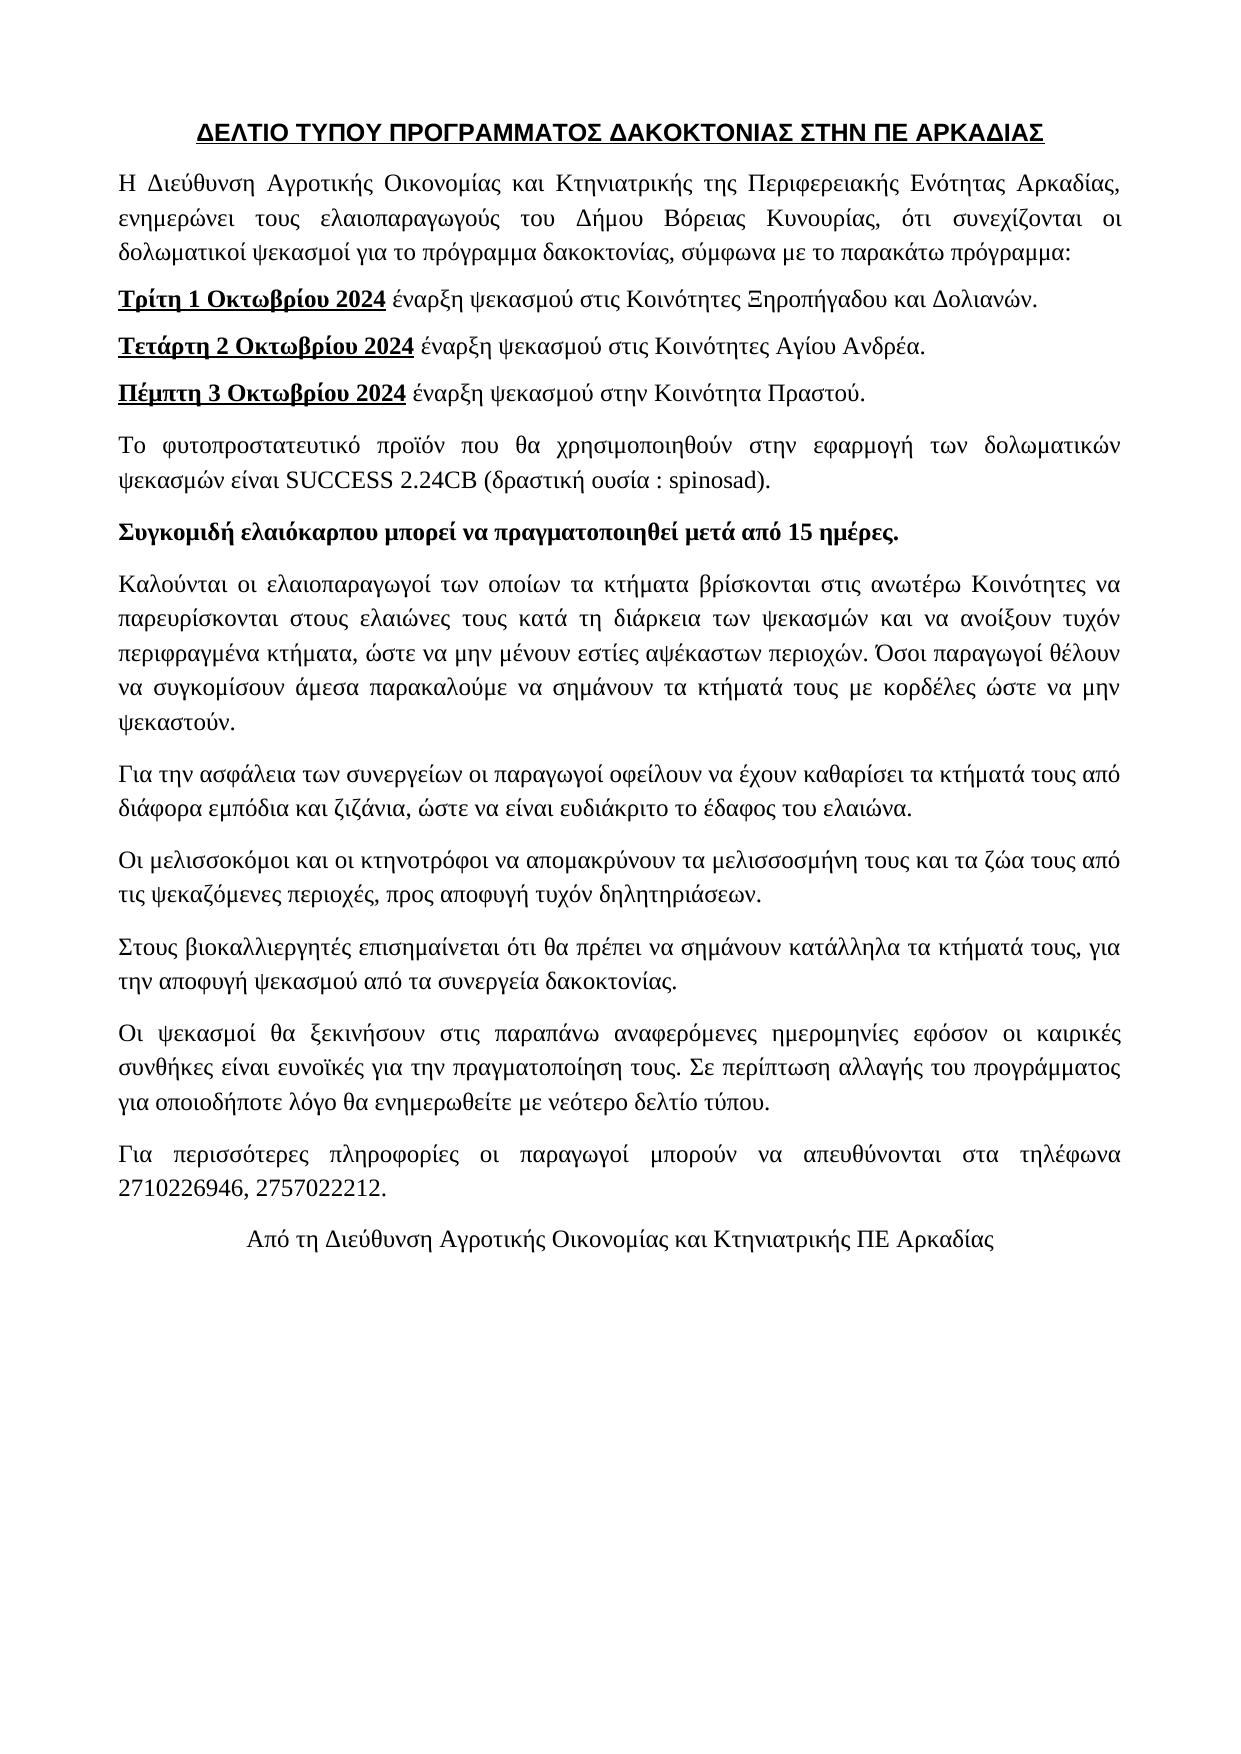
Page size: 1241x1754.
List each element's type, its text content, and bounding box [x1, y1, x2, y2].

text Το φυτοπροστατευτικό προϊόν που θα χρησιμοποιηθούν στην εφαρμογή των δολωματικών ψεκασμών είναι SUCCESS 2.24CB (δραστική ουσία : spinosad). [118, 430, 1122, 493]
text ΔΕΛΤΙΟ ΤΥΠΟΥ ΠΡΟΓΡΑΜΜΑΤΟΣ ΔΑΚΟΚΤΟΝΙΑΣ ΣΤΗΝ ΠΕ ΑΡΚΑΔΙΑΣ [118, 118, 1122, 147]
text Τρίτη 1 Οκτωβρίου 2024 έναρξη ψεκασμού στις Κοινότητες Ξηροπήγαδου και Δολιανών. [118, 284, 1122, 313]
text Στους βιοκαλλιεργητές επισημαίνεται ότι θα πρέπει να σημάνουν κατάλληλα τα κτήματά τους, για την αποφυγή ψεκασμού από τα συνεργεία δακοκτονίας. [118, 932, 1122, 995]
text Πέμπτη 3 Οκτωβρίου 2024 έναρξη ψεκασμού στην Κοινότητα Πραστού. [118, 378, 1122, 407]
text Καλούνται οι ελαιοπαραγωγοί των οποίων τα κτήματα βρίσκονται στις ανωτέρω Κοινότητες να παρευρίσκονται στους ελαιώνες τους κατά τη διάρκεια των ψεκασμών και να ανοίξουν τυχόν περιφραγμένα κτήματα, ώστε να μην μένουν εστίες αψέκαστων περιοχών. Όσοι παραγωγοί θέλουν να συγκομίσουν άμεσα παρακαλούμε να σημάνουν τα κτήματά τους με κορδέλες ώστε να μην ψεκαστούν. [118, 569, 1122, 735]
text Συγκομιδή ελαιόκαρπου μπορεί να πραγματοποιηθεί μετά από 15 ημέρες. [118, 517, 1122, 546]
text Τετάρτη 2 Οκτωβρίου 2024 έναρξη ψεκασμού στις Κοινότητες Αγίου Ανδρέα. [118, 331, 1122, 360]
text Η Διεύθυνση Αγροτικής Οικονομίας και Κτηνιατρικής της Περιφερειακής Ενότητας Αρκαδίας, ενημερώνει τους ελαιοπαραγωγούς του Δήμου Βόρειας Κυνουρίας, ότι συνεχίζονται οι δολωματικοί ψεκασμοί για το πρόγραμμα δακοκτονίας, σύμφωνα με το παρακάτω πρόγραμμα: [118, 168, 1122, 266]
text Για την ασφάλεια των συνεργείων οι παραγωγοί οφείλουν να έχουν καθαρίσει τα κτήματά τους από διάφορα εμπόδια και ζιζάνια, ώστε να είναι ευδιάκριτο το έδαφος του ελαιώνα. [118, 759, 1122, 822]
text Οι ψεκασμοί θα ξεκινήσουν στις παραπάνω αναφερόμενες ημερομηνίες εφόσον οι καιρικές συνθήκες είναι ευνοϊκές για την πραγματοποίηση τους. Σε περίπτωση αλλαγής του προγράμματος για οποιοδήποτε λόγο θα ενημερωθείτε με νεότερο δελτίο τύπου. [118, 1018, 1122, 1116]
text Από τη Διεύθυνση Αγροτικής Οικονομίας και Κτηνιατρικής ΠΕ Αρκαδίας [118, 1224, 1122, 1253]
text Για περισσότερες πληροφορίες οι παραγωγοί μπορούν να απευθύνονται στα τηλέφωνα 2710226946, 2757022212. [118, 1139, 1122, 1202]
text Οι μελισσοκόμοι και οι κτηνοτρόφοι να απομακρύνουν τα μελισσοσμήνη τους και τα ζώα τους από τις ψεκαζόμενες περιοχές, προς αποφυγή τυχόν δηλητηριάσεων. [118, 845, 1122, 908]
